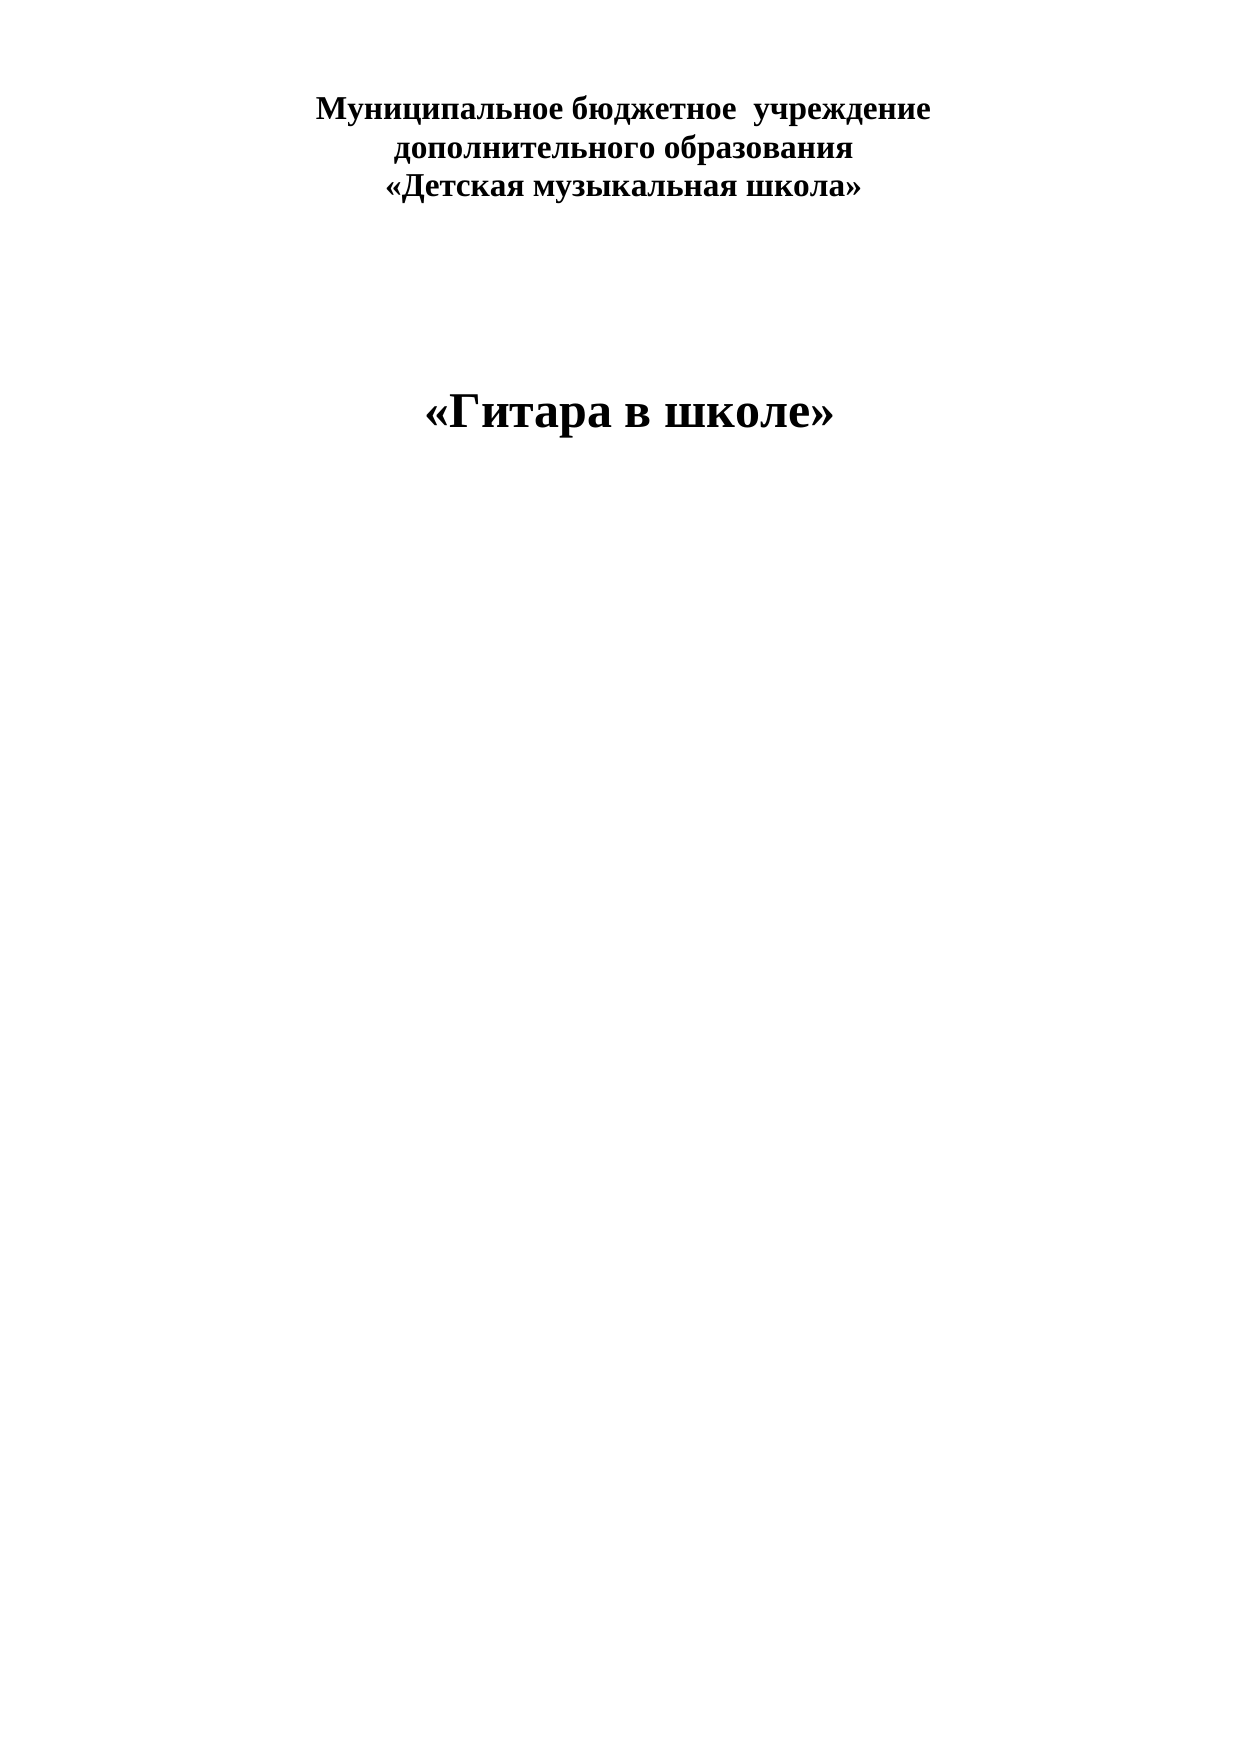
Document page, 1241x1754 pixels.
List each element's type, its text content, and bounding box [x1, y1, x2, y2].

text дополнительного образования [131, 127, 1116, 165]
text Муниципальное бюджетное учреждение [131, 89, 1116, 127]
text «Гитара в школе» [131, 381, 1116, 438]
text «Детская музыкальная школа» [131, 165, 1116, 204]
